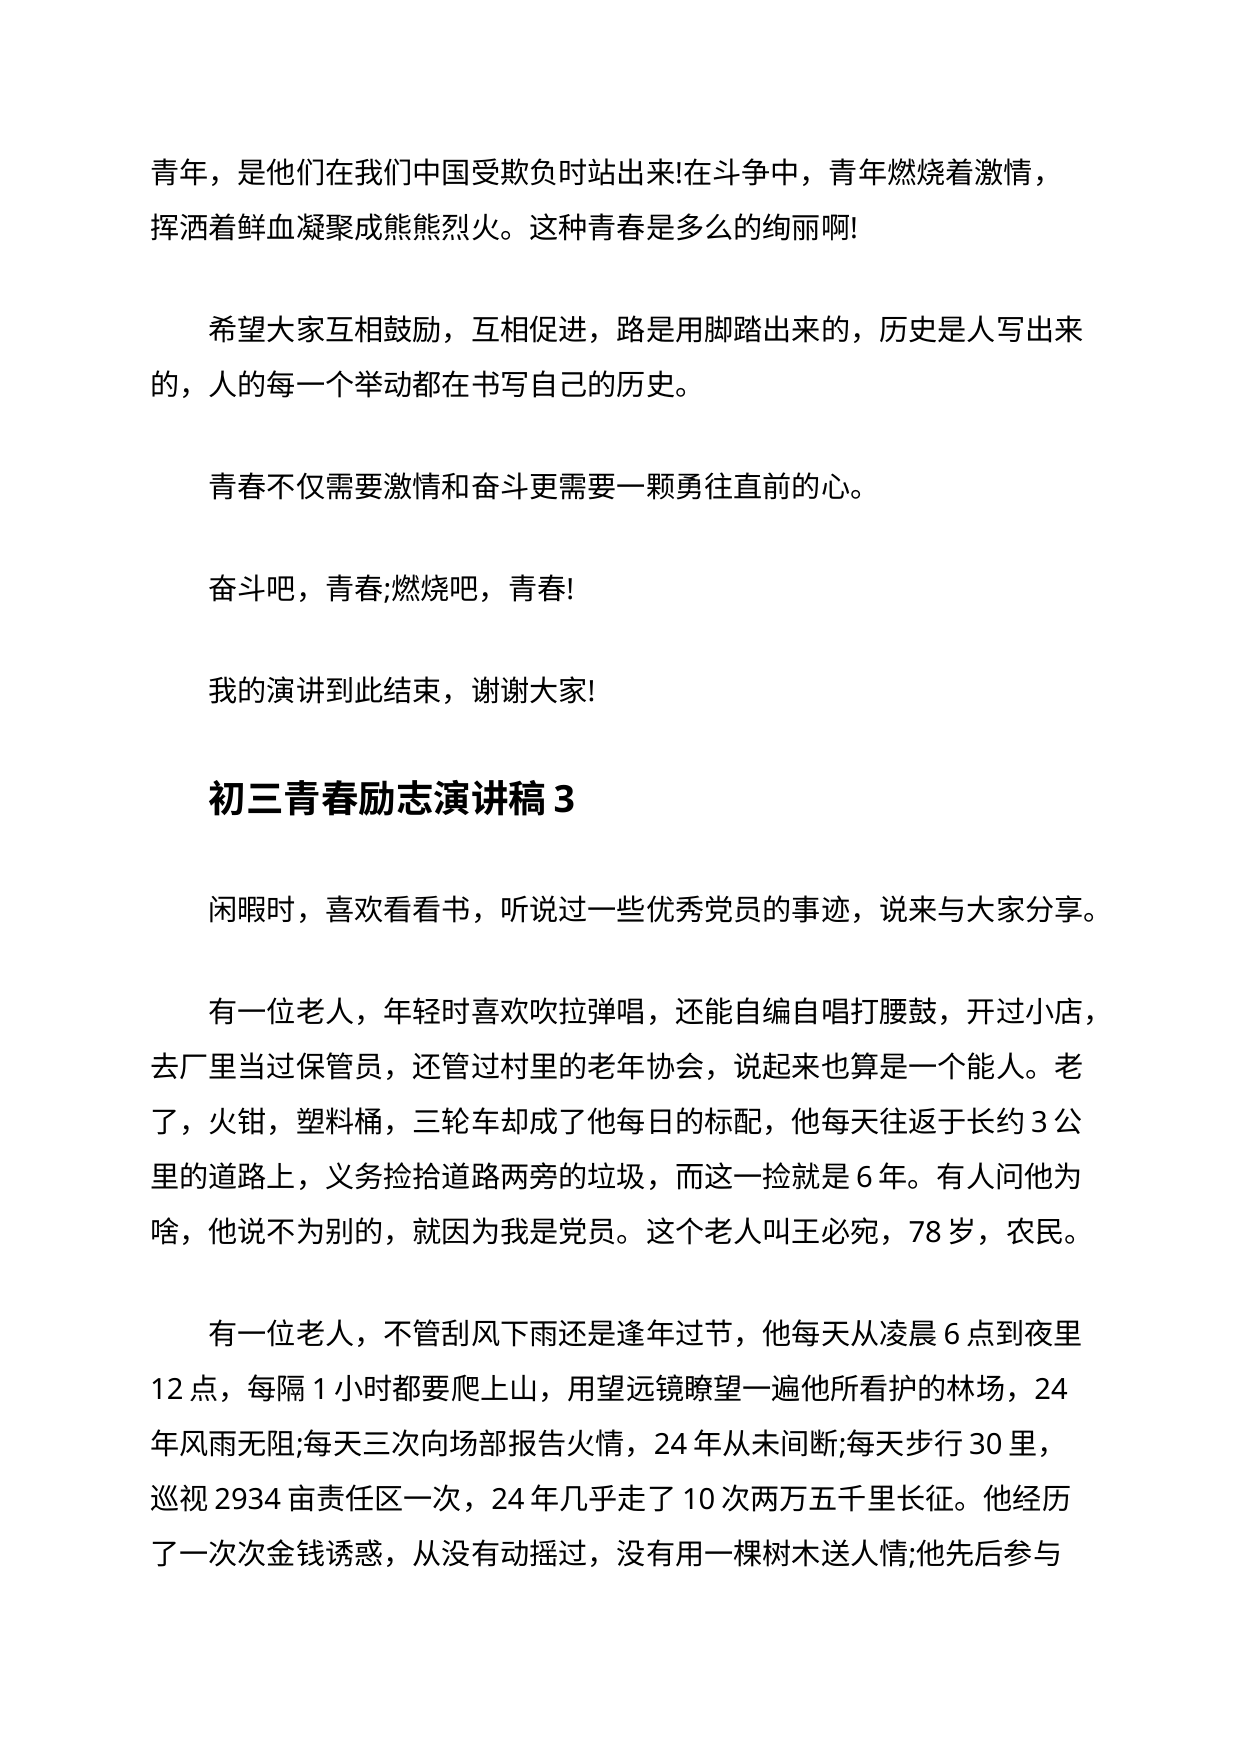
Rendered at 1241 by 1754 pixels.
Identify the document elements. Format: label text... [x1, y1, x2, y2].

text 初三青春励志演讲稿3 [150, 769, 1090, 824]
text 我的演讲到此结束，谢谢大家! [150, 667, 1090, 710]
text 希望大家互相鼓励，互相促进，路是用脚踏出来的，历史是人写出来的，人的每一个举动都在书写自己的历史。 [150, 307, 1090, 404]
text 奋斗吧，青春;燃烧吧，青春! [150, 565, 1090, 608]
text 有一位老人，年轻时喜欢吹拉弹唱，还能自编自唱打腰鼓，开过小店，去厂里当过保管员，还管过村里的老年协会，说起来也算是一个能人。老了，火钳，塑料桶，三轮车却成了他每日的标配，他每天往返于长约3公里的道路上，义务捡拾道路两旁的垃圾，而这一捡就是6年。有人问他为啥，他说不为别的，就因为我是党员。这个老人叫王必宛，78岁，农民。 [150, 989, 1090, 1251]
text 青春不仅需要激情和奋斗更需要一颗勇往直前的心。 [150, 464, 1090, 506]
text 闲暇时，喜欢看看书，听说过一些优秀党员的事迹，说来与大家分享。 [150, 887, 1090, 929]
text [150, 1311, 1090, 1573]
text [150, 150, 1090, 247]
